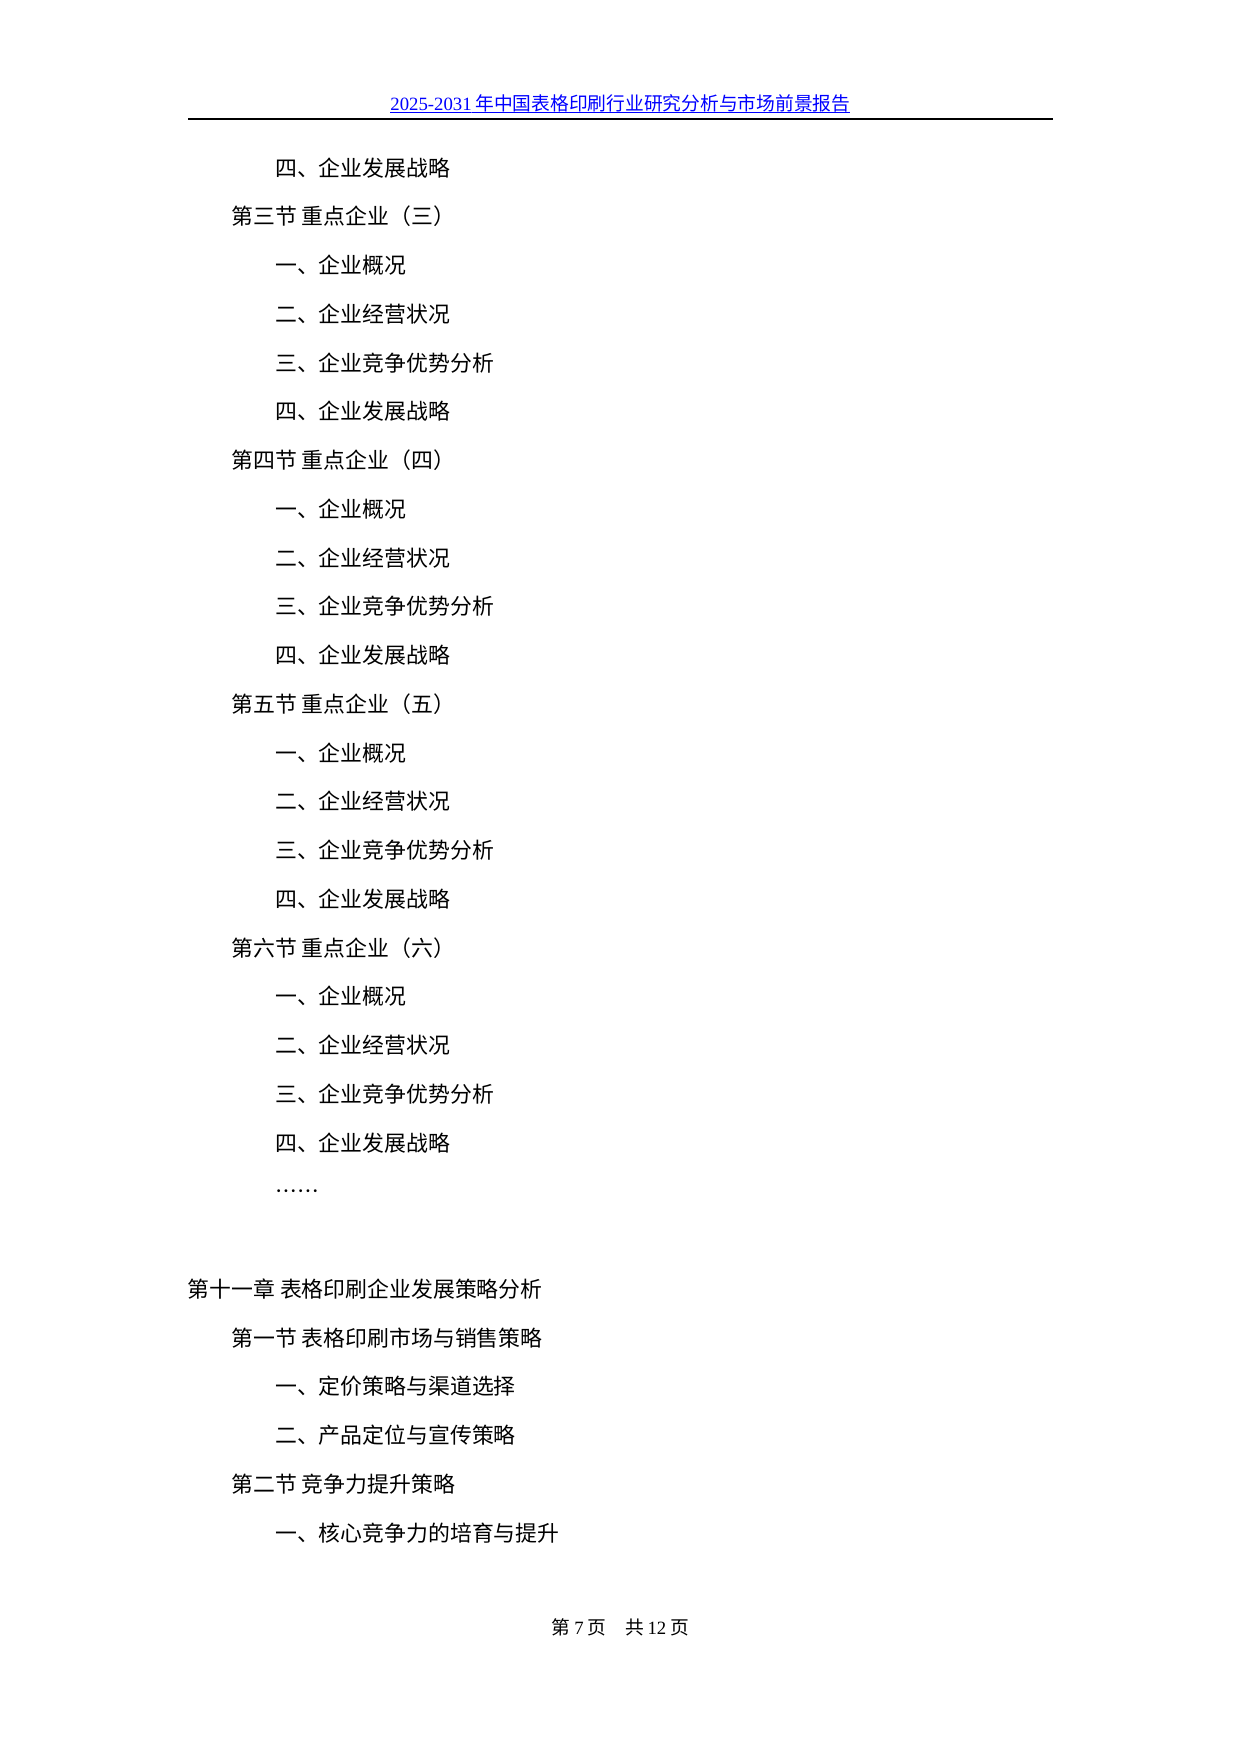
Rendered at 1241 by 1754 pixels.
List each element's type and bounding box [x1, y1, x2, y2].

text [187, 150, 1053, 1548]
